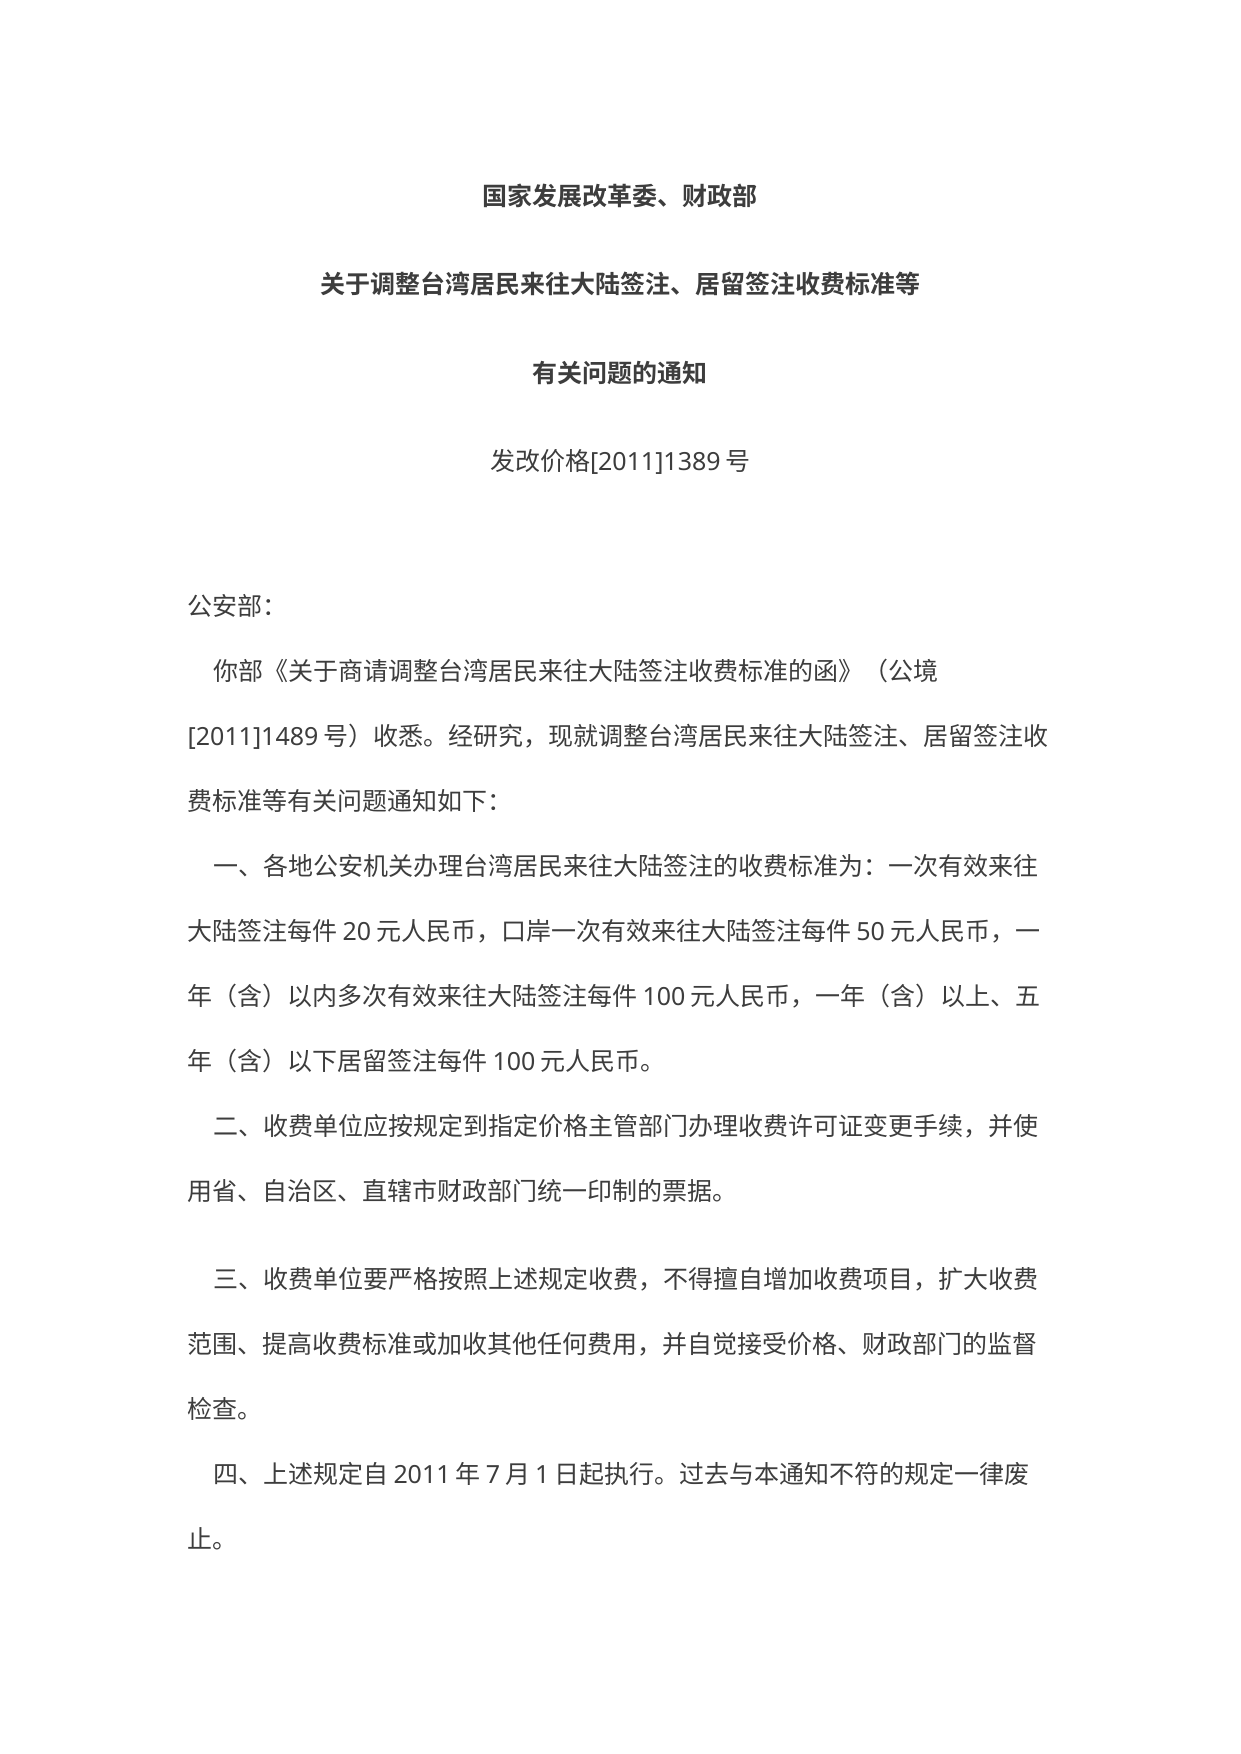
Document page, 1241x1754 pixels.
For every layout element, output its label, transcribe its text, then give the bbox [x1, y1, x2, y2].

text 国家发展改革委、财政部 [187, 162, 1053, 227]
text 关于调整台湾居民来往大陆签注、居留签注收费标准等 [187, 250, 1053, 315]
text 三、收费单位要严格按照上述规定收费，不得擅自增加收费项目，扩大收费范围、提高收费标准或加收其他任何费用，并自觉接受价格、财政部门的监督检查。 四、上述规定自2011年7月1日起执行。过去与本通知不符的规定一律废止。 [187, 1245, 1053, 1570]
text 发改价格[2011]1389号 [187, 427, 1053, 492]
text 有关问题的通知 [187, 339, 1053, 404]
text 公安部： 你部《关于商请调整台湾居民来往大陆签注收费标准的函》（公境[2011]1489号）收悉。经研究，现就调整台湾居民来往大陆签注、居留签注收费标准等有关问题通知如下： 一、各地公安机关办理台湾居民来往大陆签注的收费标准为：一次有效来往大陆签注每件20元人民币，口岸一次有效来往大陆签注每件50元人民币，一年（含）以内多次有效来往大陆签注每件100元人民币，一年（含）以上、五年（含）以下居留签注每件100元人民币。 二、收费单位应按规定到指定价格主管部门办理收费许可证变更手续，并使用省、自治区、直辖市财政部门统一印制的票据。 [187, 572, 1053, 1222]
